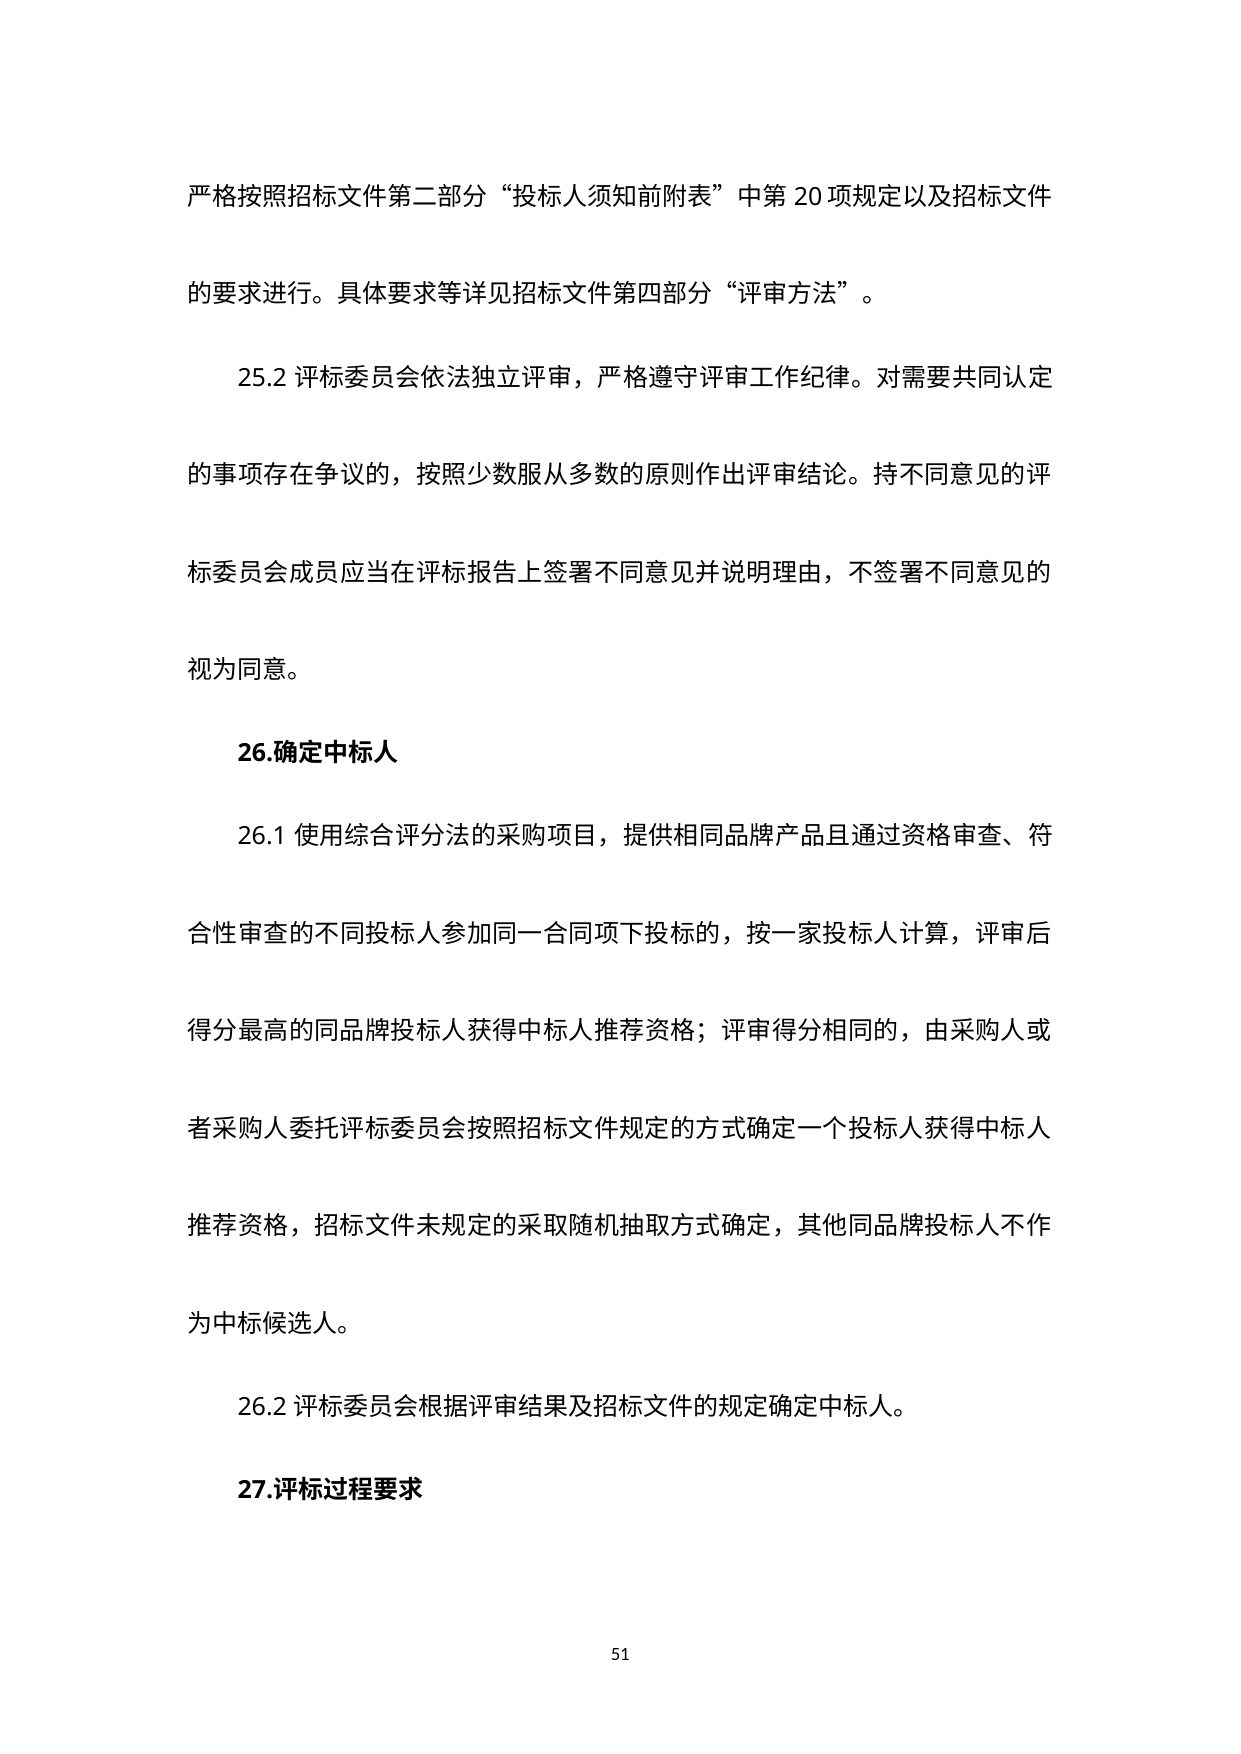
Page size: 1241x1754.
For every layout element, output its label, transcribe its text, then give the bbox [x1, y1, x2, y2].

text 26.2 评标委员会根据评审结果及招标文件的规定确定中标人。 [187, 1372, 1053, 1437]
text 27.评标过程要求 [187, 1455, 1053, 1520]
text 25.2 评标委员会依法独立评审，严格遵守评审工作纪律。对需要共同认定的事项存在争议的，按照少数服从多数的原则作出评审结论。持不同意见的评标委员会成员应当在评标报告上签署不同意见并说明理由，不签署不同意见的视为同意。 [187, 343, 1053, 700]
text 26.1 使用综合评分法的采购项目，提供相同品牌产品且通过资格审查、符合性审查的不同投标人参加同一合同项下投标的，按一家投标人计算，评审后得分最高的同品牌投标人获得中标人推荐资格；评审得分相同的，由采购人或者采购人委托评标委员会按照招标文件规定的方式确定一个投标人获得中标人推荐资格，招标文件未规定的采取随机抽取方式确定，其他同品牌投标人不作为中标候选人。 [187, 801, 1053, 1354]
text 26.确定中标人 [187, 718, 1053, 783]
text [187, 162, 1053, 324]
